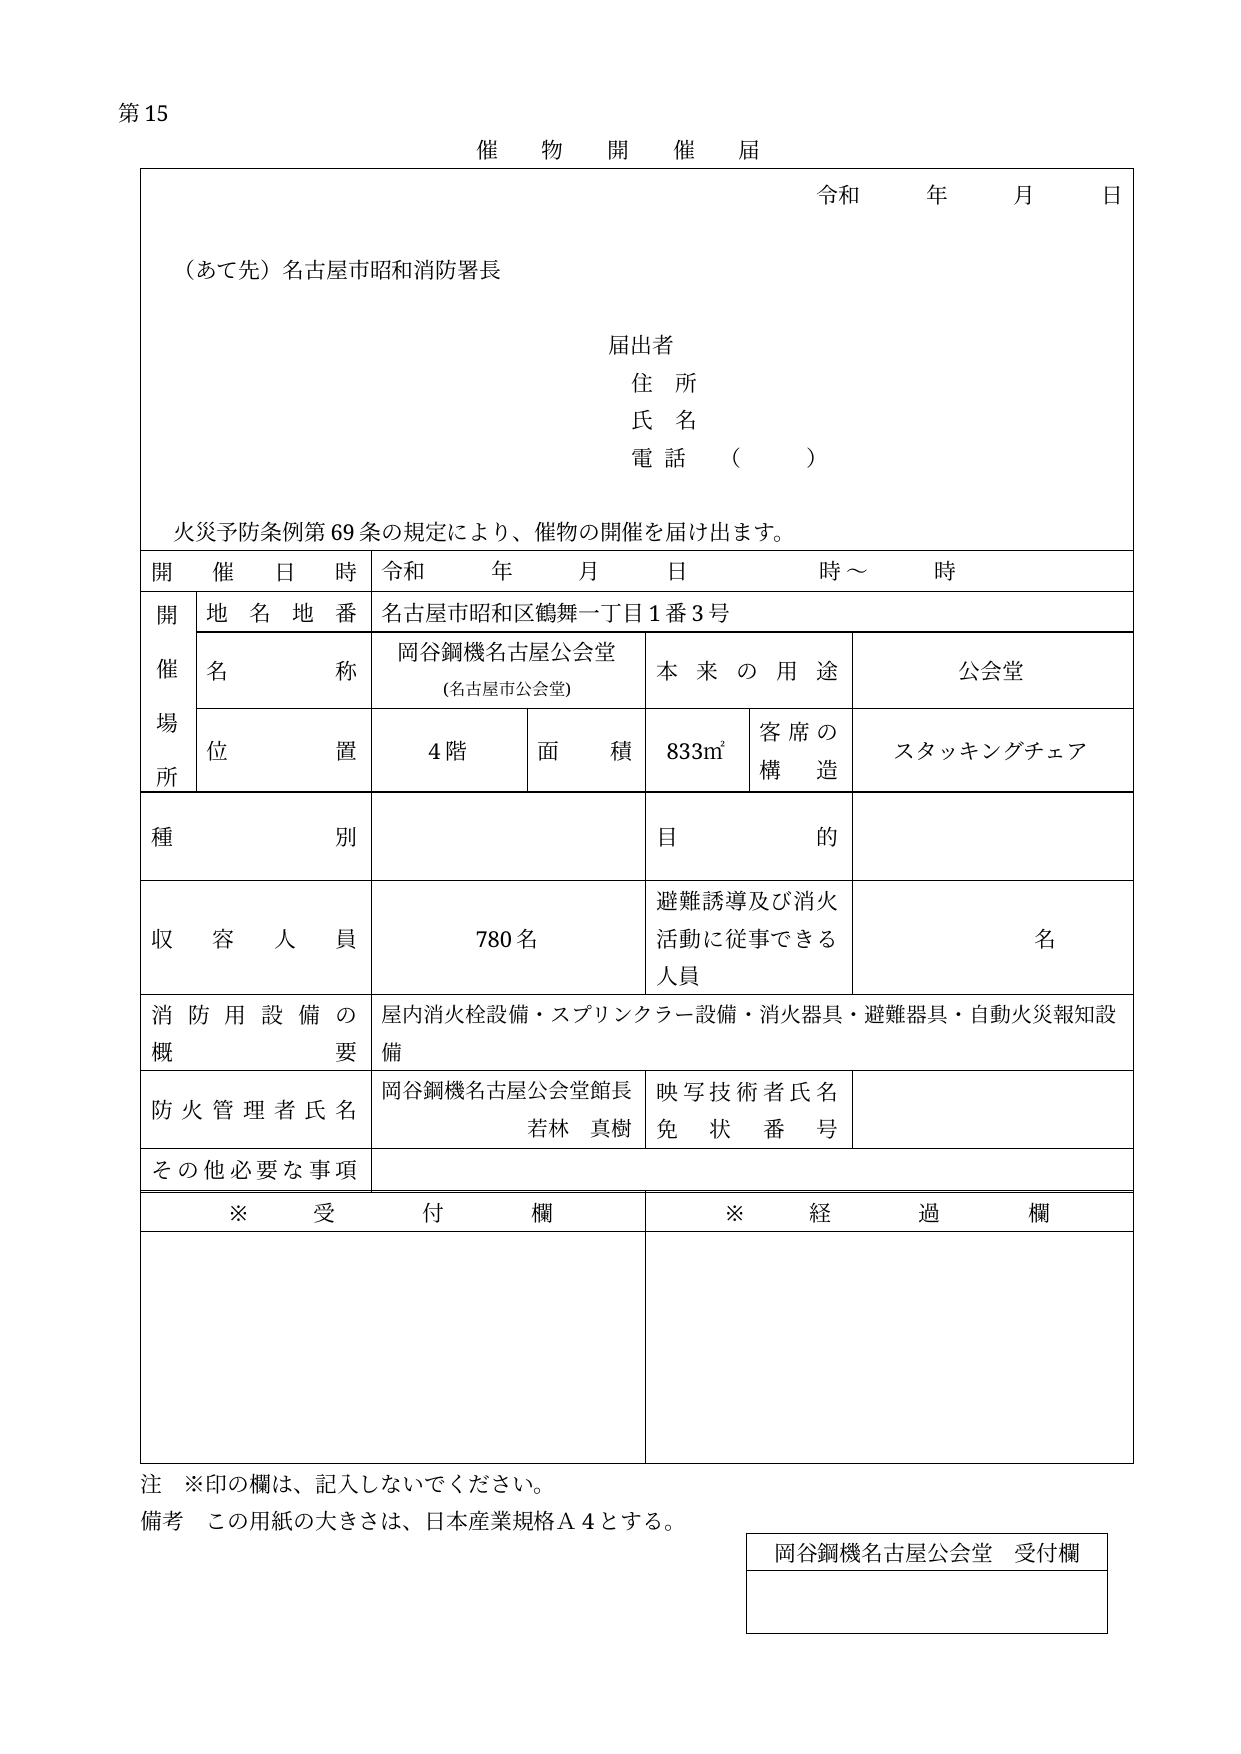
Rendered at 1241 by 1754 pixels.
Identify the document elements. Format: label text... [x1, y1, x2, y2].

table_cell 4階 [372, 709, 527, 791]
table_cell 映写技術者氏名 免状番号 [646, 1071, 852, 1147]
text 備考 この用紙の大きさは、日本産業規格Ａ4とする。 [118, 1502, 1118, 1539]
table_cell 種別 [141, 793, 371, 880]
table_header 令和 年 月 日 （あて先）名古屋市昭和消防署長 届出者 住 所 氏 名 電 話 （ ） 火災予防条例第69条の規定により、催物の開催を届け出ます。 [141, 169, 1133, 550]
table_cell [853, 1071, 1133, 1147]
table_cell ※ 受 付 欄 [141, 1193, 645, 1231]
table_cell [372, 1149, 1133, 1190]
table_cell [372, 793, 645, 880]
table_cell 防火管理者氏名 [141, 1071, 371, 1147]
table_cell 名称 [197, 633, 371, 707]
table_cell 令和 年 月 日 時 ～ 時 [372, 551, 1133, 591]
table_cell 名 [853, 881, 1133, 994]
table_cell [141, 1232, 645, 1463]
table_cell 消防用設備の 概要 [141, 995, 371, 1070]
table_cell 避難誘導及び消火活動に従事できる人員 [646, 881, 852, 994]
table_cell 屋内消火栓設備・スプリンクラー設備・消火器具・避難器具・自動火災報知設備 [372, 995, 1133, 1070]
table_cell その他必要な事項 [141, 1149, 371, 1190]
table_cell [747, 1571, 1107, 1633]
table_cell 収容人員 [141, 881, 371, 994]
table_cell 面積 [528, 709, 645, 791]
table_cell 岡谷鋼機名古屋公会堂 (名古屋市公会堂) [372, 633, 645, 707]
table_cell ※ 経 過 欄 [646, 1193, 1133, 1231]
table_cell [646, 1232, 1133, 1463]
table_header 岡谷鋼機名古屋公会堂 受付欄 [747, 1534, 1107, 1570]
table_cell 位置 [197, 709, 371, 791]
table_cell 833㎡ [646, 709, 749, 791]
table_cell 780名 [372, 881, 645, 994]
table_cell スタッキングチェア [853, 709, 1133, 791]
table_cell 岡谷鋼機名古屋公会堂館長 若林 真樹 [372, 1071, 645, 1147]
table_cell [853, 793, 1133, 880]
table_cell 公会堂 [853, 633, 1133, 707]
table_cell 本来の用途 [646, 633, 852, 707]
text 催 物 開 催 届 [118, 130, 1118, 168]
text 注 ※印の欄は、記入しないでください。 [118, 1464, 1118, 1502]
text 第15 [118, 93, 1118, 130]
table_cell 目的 [646, 793, 852, 880]
table_cell 開催日時 [141, 551, 371, 591]
table_cell 名古屋市昭和区鶴舞一丁目1番3号 [372, 592, 1133, 631]
table_cell 客席の 構造 [750, 709, 852, 791]
table_cell 開催場所 [141, 592, 196, 791]
table_cell 地名地番 [197, 592, 371, 631]
